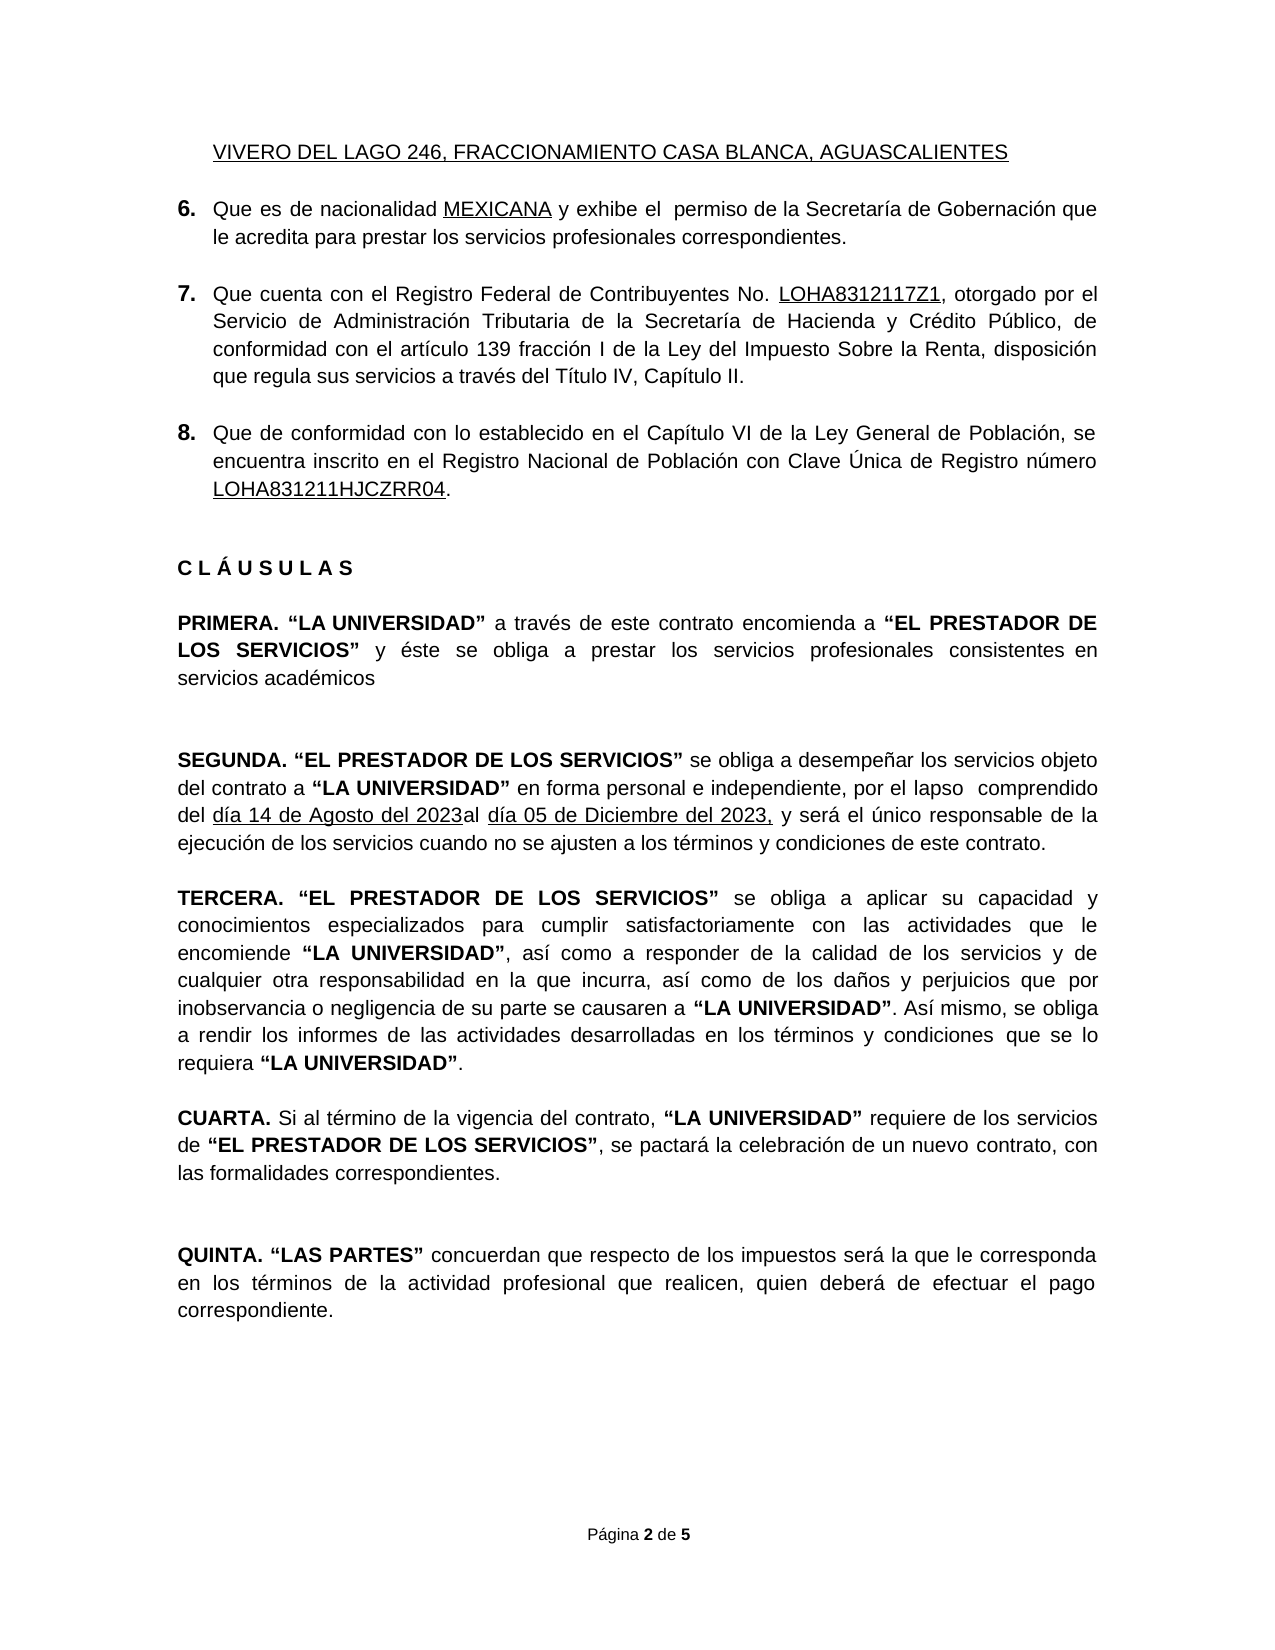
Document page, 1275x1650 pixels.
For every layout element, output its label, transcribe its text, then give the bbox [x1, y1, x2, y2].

list Que de conformidad con lo establecido en el Capítulo VI de la Ley General de Población, se encuentra inscrito en el Registro Nacional de Población con Clave Única de Registro número LOHA831211HJCZRR04. [177, 419, 1098, 501]
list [177, 139, 1098, 163]
text CUARTA. Si al término de la vigencia del contrato, “LA UNIVERSIDAD” requiere de los servicios de “EL PRESTADOR DE LOS SERVICIOS”, se pactará la celebración de un nuevo contrato, con las formalidades correspondientes. [177, 1106, 1098, 1185]
text PRIMERA. “LA UNIVERSIDAD” a través de este contrato encomienda a “EL PRESTADOR DE LOS SERVICIOS” y éste se obliga a prestar los servicios profesionales consistentes en servicios académicos [177, 611, 1098, 690]
subtitle C L Á U S U L A S [177, 556, 1098, 580]
text SEGUNDA. “EL PRESTADOR DE LOS SERVICIOS” se obliga a desempeñar los servicios objeto del contrato a “LA UNIVERSIDAD” en forma personal e independiente, por el lapso comprendido del día 14 de Agosto del 2023 al día 05 de Diciembre del 2023, y será el único responsable de la ejecución de los servicios cuando no se ajusten a los términos y condiciones de este contrato. [177, 748, 1098, 855]
text TERCERA. “EL PRESTADOR DE LOS SERVICIOS” se obliga a aplicar su capacidad y conocimientos especializados para cumplir satisfactoriamente con las actividades que le encomiende “LA UNIVERSIDAD”, así como a responder de la calidad de los servicios y de cualquier otra responsabilidad en la que incurra, así como de los daños y perjuicios que por inobservancia o negligencia de su parte se causaren a “LA UNIVERSIDAD”. Así mismo, se obliga a rendir los informes de las actividades desarrolladas en los términos y condiciones que se lo requiera “LA UNIVERSIDAD”. [177, 886, 1098, 1075]
text QUINTA. “LAS PARTES” concuerdan que respecto de los impuestos será la que le corresponda en los términos de la actividad profesional que realicen, quien deberá de efectuar el pago correspondiente. [177, 1243, 1098, 1322]
list Que cuenta con el Registro Federal de Contribuyentes No. LOHA8312117Z1, otorgado por el Servicio de Administración Tributaria de la Secretaría de Hacienda y Crédito Público, de conformidad con el artículo 139 fracción I de la Ley del Impuesto Sobre la Renta, disposición que regula sus servicios a través del Título IV, Capítulo II. [177, 279, 1098, 388]
list Que es de nacionalidad MEXICANA y exhibe el permiso de la Secretaría de Gobernación que le acredita para prestar los servicios profesionales correspondientes. [177, 194, 1098, 248]
